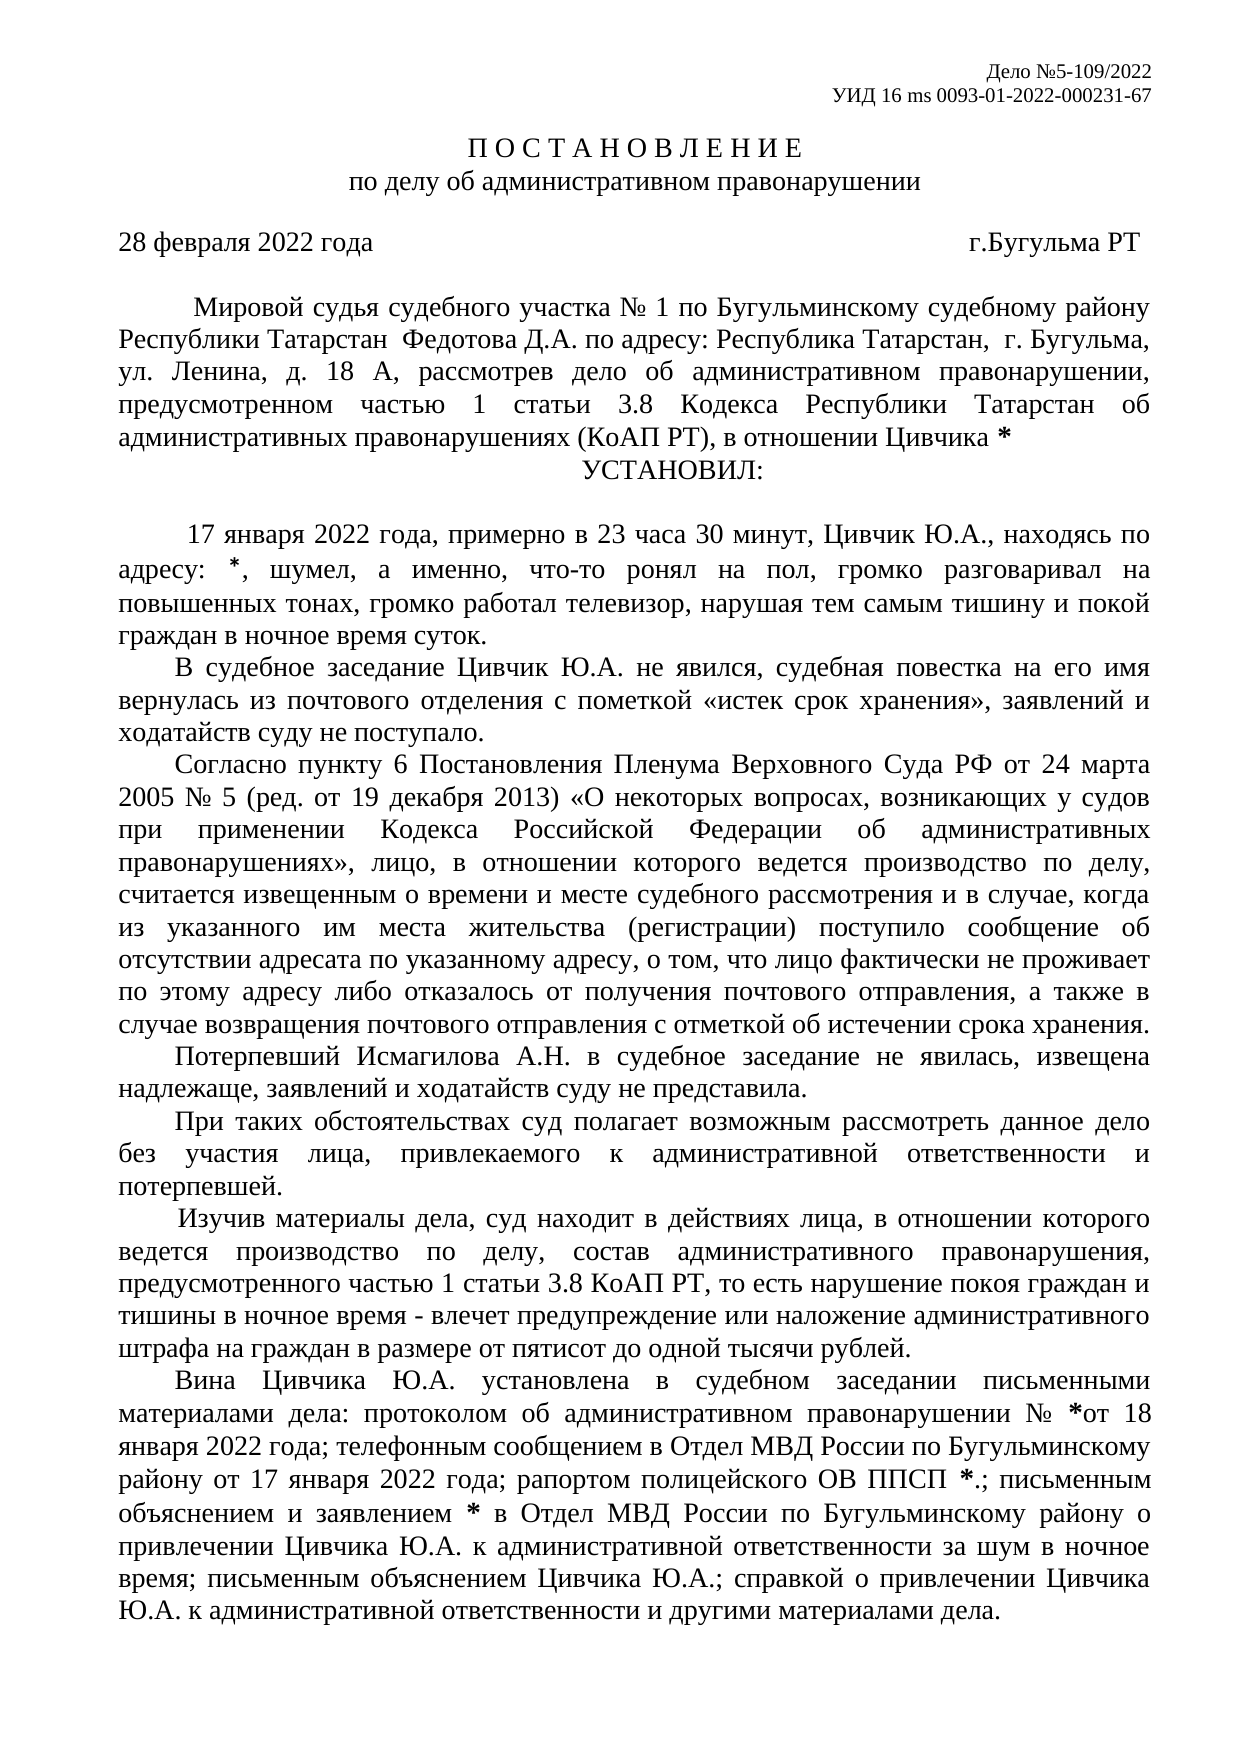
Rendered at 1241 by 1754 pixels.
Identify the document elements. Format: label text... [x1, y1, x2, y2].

text Изучив материалы дела, суд находит в действиях лица, в отношении которого ведется производство по делу, состав административного правонарушения, предусмотренного частью 1 статьи 3.8 КоАП РТ, то есть нарушение покоя граждан и тишины в ночное время - влечет предупреждение или наложение административного штрафа на граждан в размере от пятисот до одной тысячи рублей. [118, 1201, 1152, 1363]
title по делу об административном правонарушении [118, 164, 1152, 196]
text УСТАНОВИЛ: [118, 453, 1152, 485]
text 28 февраля 2022 года г.Бугульма РТ [118, 225, 1152, 257]
title П О С Т А Н О В Л Е Н И Е [118, 131, 1152, 164]
text В судебное заседание Цивчик Ю.А. не явился, судебная повестка на его имя вернулась из почтового отделения с пометкой «истек срок хранения», заявлений и ходатайств суду не поступало. [118, 650, 1152, 748]
text Согласно пункту 6 Постановления Пленума Верховного Суда РФ от 24 марта 2005 № 5 (ред. от 19 декабря 2013) «О некоторых вопросах, возникающих у судов при применении Кодекса Российской Федерации об административных правонарушениях», лицо, в отношении которого ведется производство по делу, считается извещенным о времени и месте судебного рассмотрения и в случае, когда из указанного им места жительства (регистрации) поступило сообщение об отсутствии адресата по указанному адресу, о том, что лицо фактически не проживает по этому адресу либо отказалось от получения почтового отправления, а также в случае возвращения почтового отправления с отметкой об истечении срока хранения. [118, 748, 1152, 1039]
text Потерпевший Исмагилова А.Н. в судебное заседание не явилась, извещена надлежаще, заявлений и ходатайств суду не представила. [118, 1039, 1152, 1104]
text Вина Цивчика Ю.А. установлена в судебном заседании письменными материалами дела: протоколом об административном правонарушении № *от 18 января 2022 года; телефонным сообщением в Отдел МВД России по Бугульминскому району от 17 января 2022 года; рапортом полицейского ОВ ППСП *.; письменным объяснением и заявлением * в Отдел МВД России по Бугульминскому району о привлечении Цивчика Ю.А. к административной ответственности за шум в ночное время; письменным объяснением Цивчика Ю.А.; справкой о привлечении Цивчика Ю.А. к административной ответственности и другими материалами дела. [118, 1363, 1152, 1626]
text УИД 16 ms 0093-01-2022-000231-67 [118, 83, 1152, 107]
text 17 января 2022 года, примерно в 23 часа 30 минут, Цивчик Ю.А., находясь по адресу: *, шумел, а именно, что-то ронял на пол, громко разговаривал на повышенных тонах, громко работал телевизор, нарушая тем самым тишину и покой граждан в ночное время суток. [118, 518, 1152, 650]
text Дело №5-109/2022 [118, 59, 1152, 83]
text Мировой судья судебного участка № 1 по Бугульминскому судебному району Республики Татарстан Федотова Д.А. по адресу: Республика Татарстан, г. Бугульма, ул. Ленина, д. 18 А, рассмотрев дело об административном правонарушении, предусмотренном частью 1 статьи 3.8 Кодекса Республики Татарстан об административных правонарушениях (КоАП РТ), в отношении Цивчика * [118, 290, 1152, 453]
text При таких обстоятельствах суд полагает возможным рассмотреть данное дело без участия лица, привлекаемого к административной ответственности и потерпевшей. [118, 1104, 1152, 1201]
